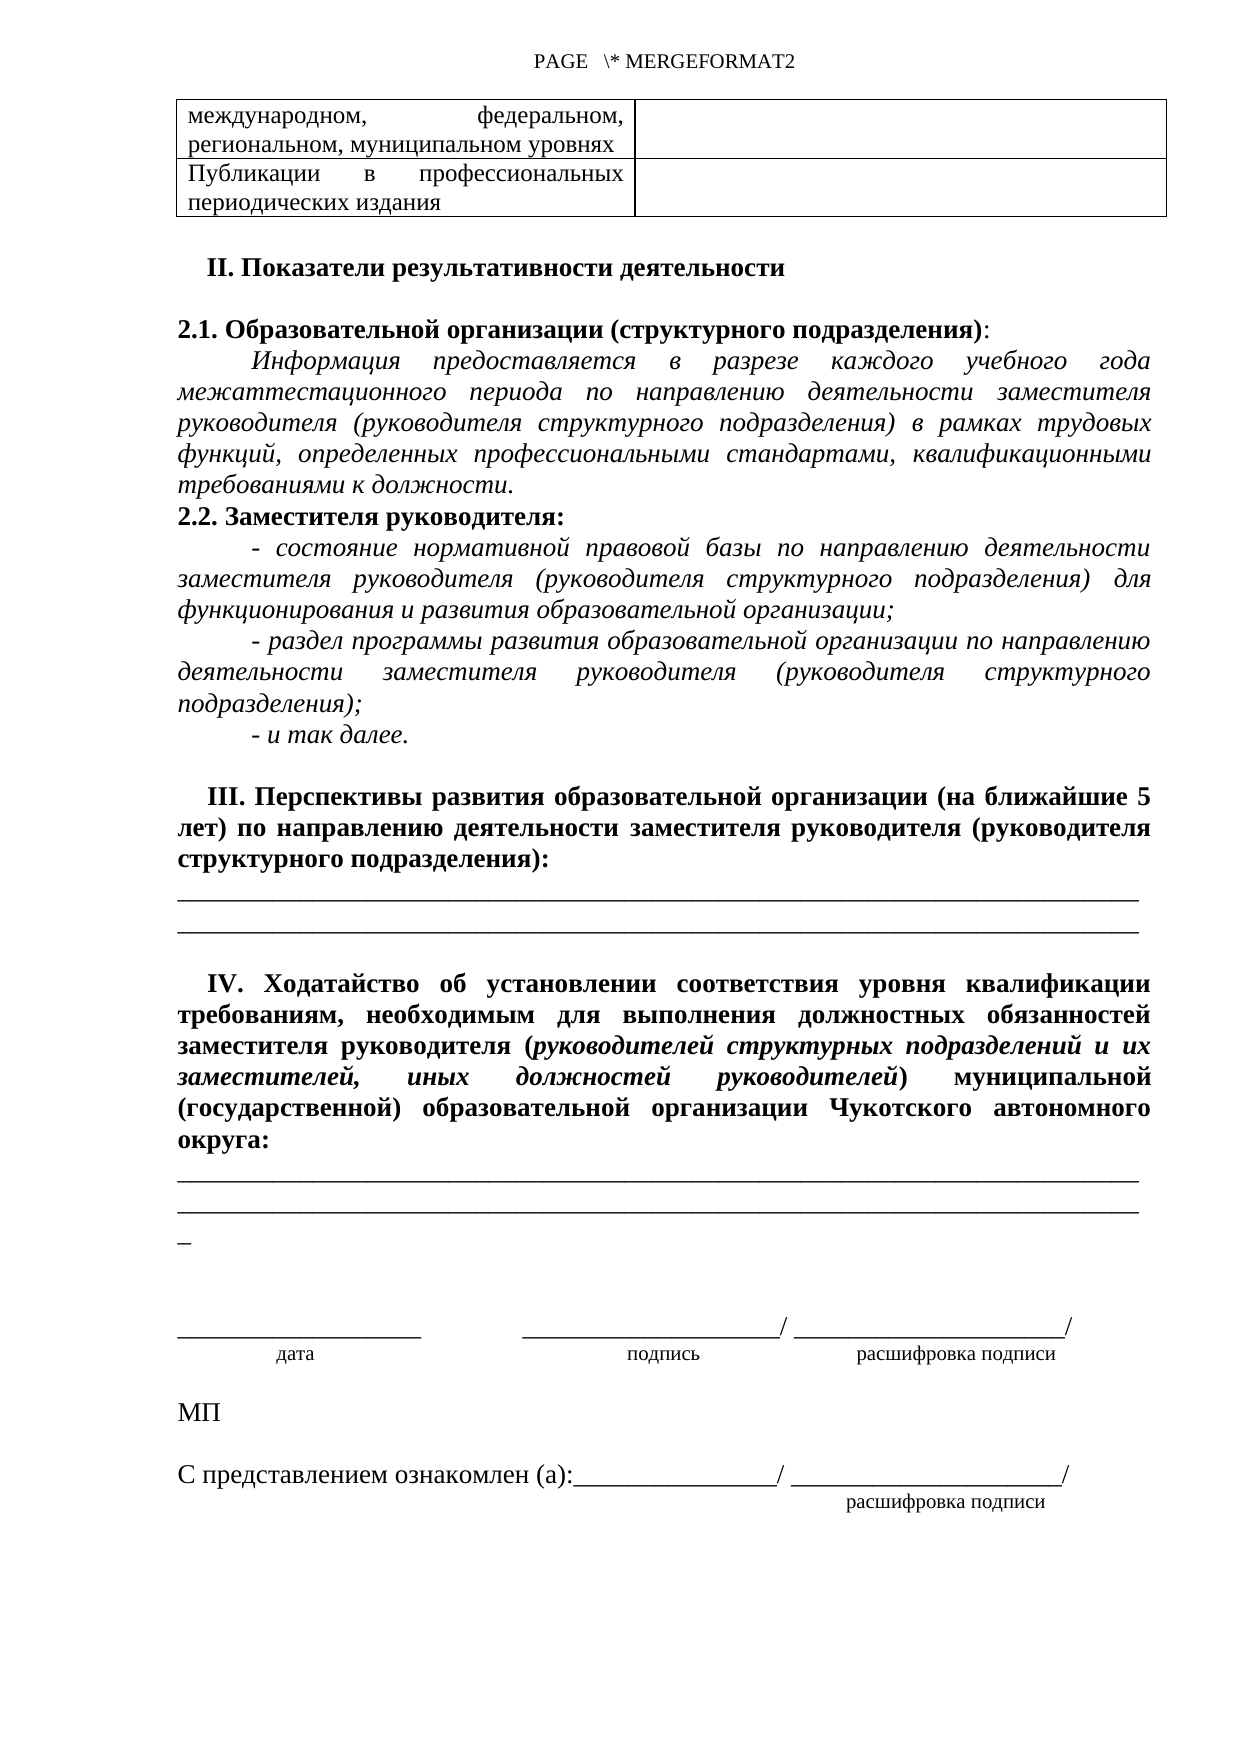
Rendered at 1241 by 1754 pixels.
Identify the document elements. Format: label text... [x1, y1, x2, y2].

text III. Перспективы развития образовательной организации (на ближайшие 5 лет) по направлению деятельности заместителя руководителя (руководителя структурного подразделения): [177, 780, 1152, 873]
text дата подпись расшифровка подписи [177, 1341, 1152, 1365]
text __________________ ___________________/ ____________________/ [177, 1309, 1152, 1341]
text Информация предоставляется в разрезе каждого учебного года межаттестационного периода по направлению деятельности заместителя руководителя (руководителя структурного подразделения) в рамках трудовых функций, определенных профессиональными стандартами, квалификационными требованиями к должности. [177, 344, 1152, 500]
text 2.2. Заместителя руководителя: [177, 500, 1152, 531]
text II. Показатели результативности деятельности [177, 251, 1152, 282]
table_cell Публикации в профессиональных периодических издания [177, 159, 634, 216]
text С представлением ознакомлен (а):_______________/ ____________________/ [177, 1458, 1152, 1489]
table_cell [177, 100, 634, 157]
text расшифровка подписи [177, 1489, 1152, 1513]
text МП [177, 1396, 1152, 1427]
text ______________________________________________________________________________________________________________________________________________ [177, 873, 1152, 936]
text - и так далее. [177, 718, 1152, 749]
text 2.1. Образовательной организации (структурного подразделения): [177, 313, 1152, 344]
text - раздел программы развития образовательной организации по направлению деятельности заместителя руководителя (руководителя структурного подразделения); [177, 624, 1152, 718]
text IV. Ходатайство об установлении соответствия уровня квалификации требованиям, необходимым для выполнения должностных обязанностей заместителя руководителя (руководителей структурных подразделений и их заместителей, иных должностей руководителей) муниципальной (государственной) образовательной организации Чукотского автономного округа: _______________________________________________________________________________________________________________________________________________ [177, 967, 1152, 1247]
table_cell [636, 100, 1166, 157]
table_cell [636, 159, 1166, 216]
text - состояние нормативной правовой базы по направлению деятельности заместителя руководителя (руководителя структурного подразделения) для функционирования и развития образовательной организации; [177, 531, 1152, 624]
